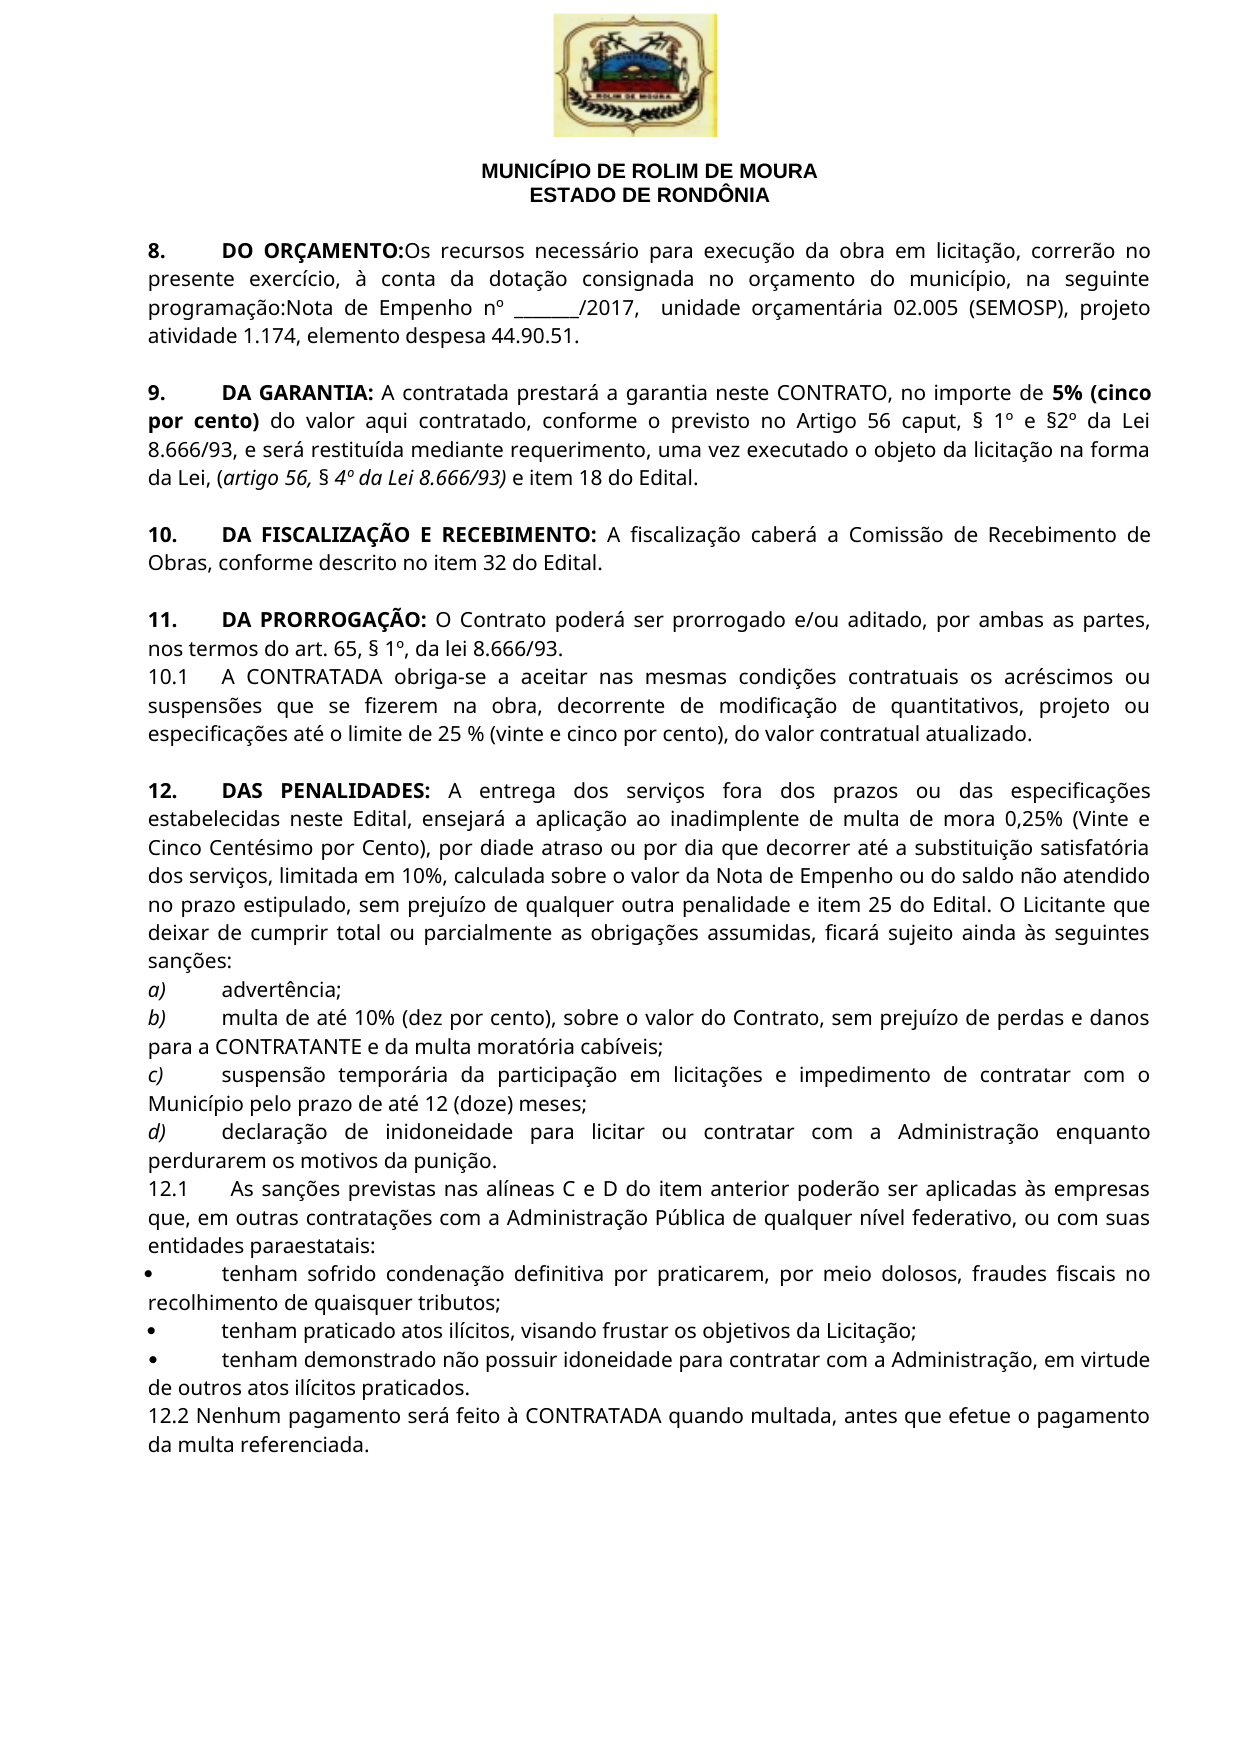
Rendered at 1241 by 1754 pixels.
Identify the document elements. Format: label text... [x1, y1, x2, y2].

subtitle 8. DO ORÇAMENTO:Os recursos necessário para execução da obra em licitação, correrão no presente exercício, à conta da dotação consignada no orçamento do município, na seguinte programação:Nota de Empenho nº _______/2017, unidade orçamentária 02.005 (SEMOSP), projeto atividade 1.174, elemento despesa 44.90.51. [148, 236, 1152, 349]
text 10.1 A CONTRATADA obriga-se a aceitar nas mesmas condições contratuais os acréscimos ou suspensões que se fizerem na obra, decorrente de modificação de quantitativos, projeto ou especificações até o limite de 25 % (vinte e cinco por cento), do valor contratual atualizado. [148, 662, 1152, 748]
text a) advertência; [148, 975, 1152, 1003]
list tenham praticado atos ilícitos, visando frustar os objetivos da Licitação; [148, 1316, 1152, 1345]
text 12.1 As sanções previstas nas alíneas C e D do item anterior poderão ser aplicadas às empresas que, em outras contratações com a Administração Pública de qualquer nível federativo, ou com suas entidades paraestatais: [148, 1174, 1152, 1259]
text c) suspensão temporária da participação em licitações e impedimento de contratar com o Município pelo prazo de até 12 (doze) meses; [148, 1060, 1152, 1117]
subtitle 11. DA PRORROGAÇÃO: O Contrato poderá ser prorrogado e/ou aditado, por ambas as partes, nos termos do art. 65, § 1º, da lei 8.666/93. [148, 605, 1152, 662]
list tenham sofrido condenação definitiva por praticarem, por meio dolosos, fraudes fiscais no recolhimento de quaisquer tributos; [144, 1259, 1152, 1316]
text 12.2 Nenhum pagamento será feito à CONTRATADA quando multada, antes que efetue o pagamento da multa referenciada. [148, 1402, 1152, 1458]
subtitle 9. DA GARANTIA: A contratada prestará a garantia neste CONTRATO, no importe de 5% (cinco por cento) do valor aqui contratado, conforme o previsto no Artigo 56 caput, § 1º e §2º da Lei 8.666/93, e será restituída mediante requerimento, uma vez executado o objeto da licitação na forma da Lei, (artigo 56, § 4º da Lei 8.666/93) e item 18 do Edital. [148, 378, 1152, 492]
text d) declaração de inidoneidade para licitar ou contratar com a Administração enquanto perdurarem os motivos da punição. [148, 1117, 1152, 1174]
text b) multa de até 10% (dez por cento), sobre o valor do Contrato, sem prejuízo de perdas e danos para a CONTRATANTE e da multa moratória cabíveis; [148, 1003, 1152, 1060]
subtitle 12. DAS PENALIDADES: A entrega dos serviços fora dos prazos ou das especificações estabelecidas neste Edital, ensejará a aplicação ao inadimplente de multa de mora 0,25% (Vinte e Cinco Centésimo por Cento), por diade atraso ou por dia que decorrer até a substituição satisfatória dos serviços, limitada em 10%, calculada sobre o valor da Nota de Empenho ou do saldo não atendido no prazo estipulado, sem prejuízo de qualquer outra penalidade e item 25 do Edital. O Licitante que deixar de cumprir total ou parcialmente as obrigações assumidas, ficará sujeito ainda às seguintes sanções: [148, 776, 1152, 975]
subtitle 10. DA FISCALIZAÇÃO E RECEBIMENTO: A fiscalização caberá a Comissão de Recebimento de Obras, conforme descrito no item 32 do Edital. [148, 520, 1152, 577]
list tenham demonstrado não possuir idoneidade para contratar com a Administração, em virtude de outros atos ilícitos praticados. [148, 1345, 1152, 1402]
